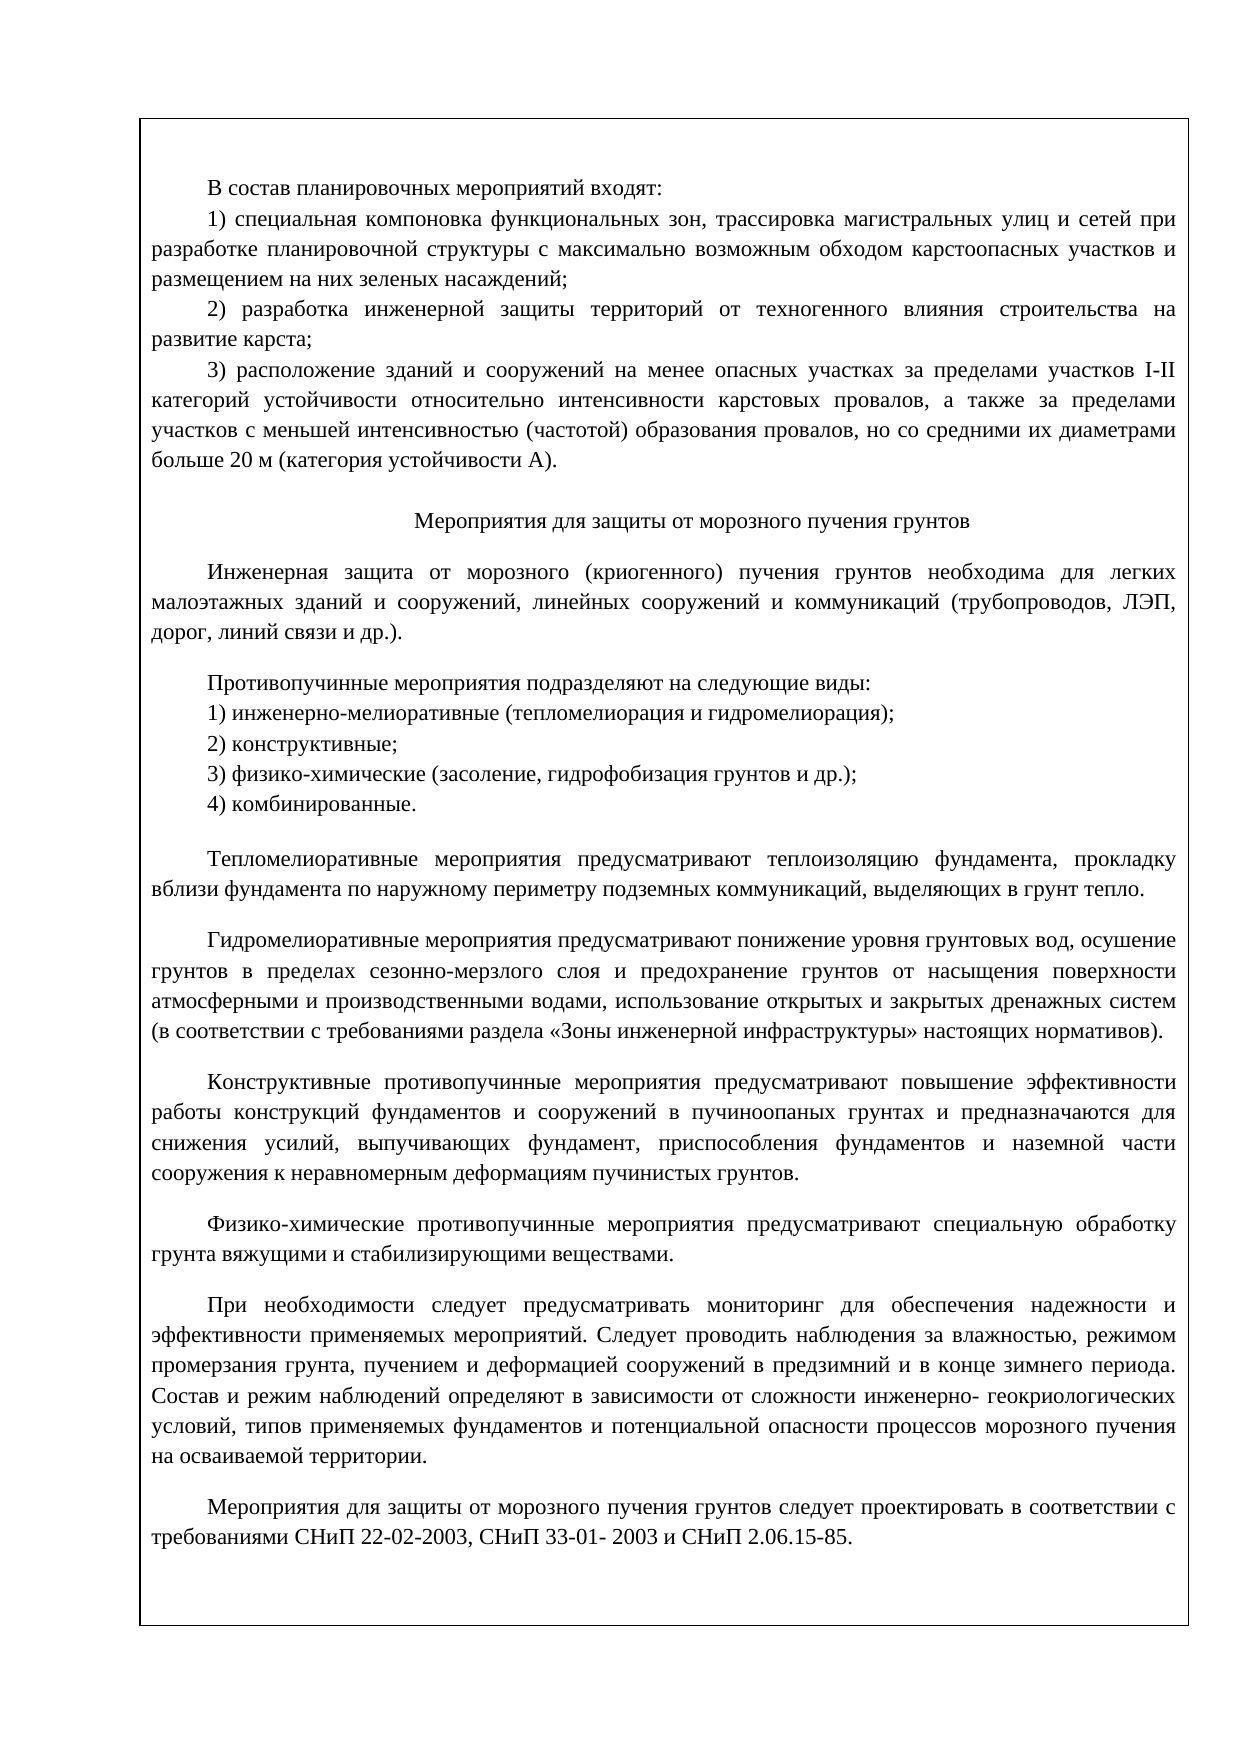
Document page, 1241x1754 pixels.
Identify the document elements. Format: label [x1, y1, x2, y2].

table_cell [141, 119, 1188, 1625]
